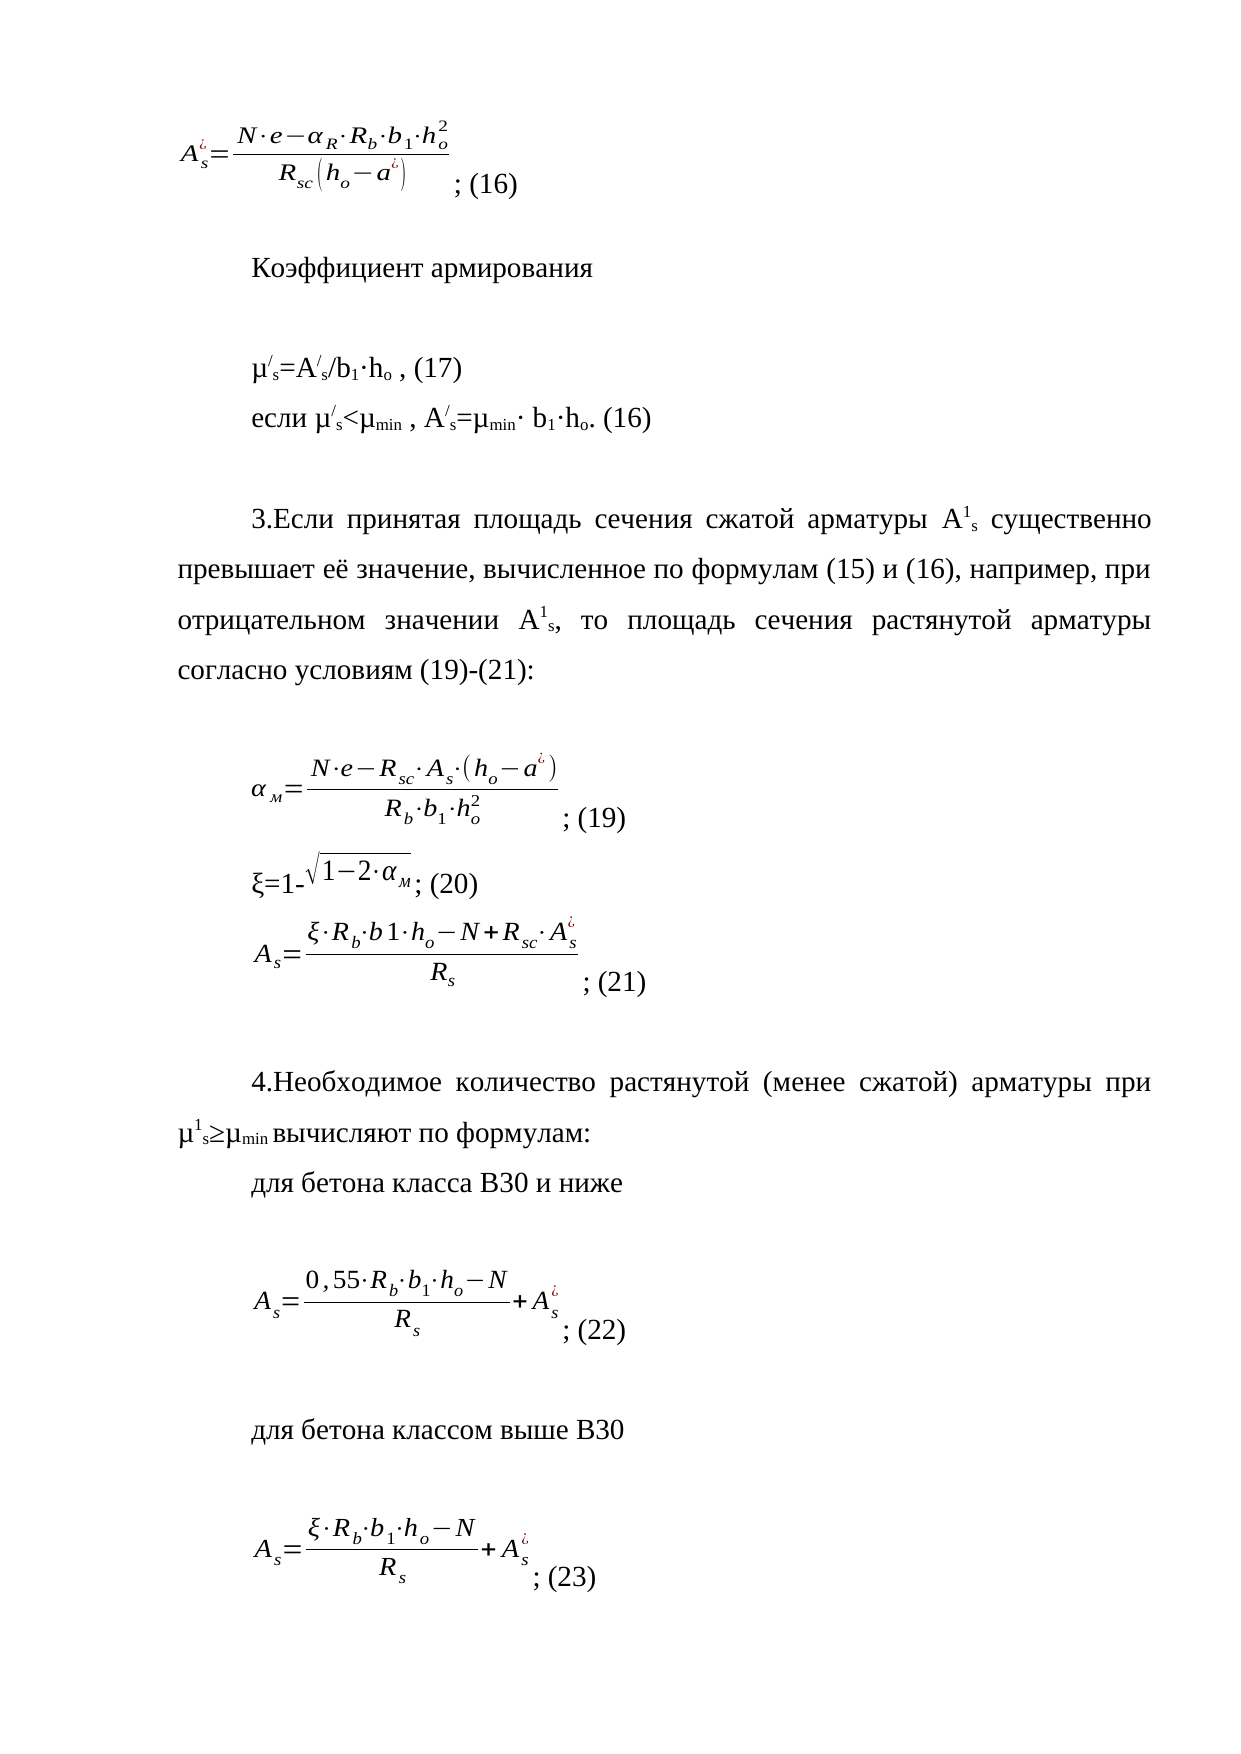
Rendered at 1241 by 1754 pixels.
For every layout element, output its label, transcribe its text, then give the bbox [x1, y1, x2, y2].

text если µ/s<µmin , A/s=µmin· b1·ho. (16) [177, 401, 1152, 434]
text для бетона классом выше В30 [177, 1412, 1152, 1446]
text Коэффициент армирования [177, 250, 1152, 283]
text ; (21) [177, 916, 1152, 997]
text ; (19) [177, 753, 1152, 834]
text 3.Если принятая площадь сечения сжатой арматуры A1s существенно превышает её значение, вычисленное по формулам (15) и (16), например, при отрицательном значении A1s, то площадь сечения растянутой арматуры согласно условиям (19)-(21): [177, 501, 1152, 686]
text ; (23) [177, 1513, 1152, 1593]
text µ/s=A/s/b1·ho , (17) [177, 350, 1152, 384]
text ξ=1-; (20) [177, 851, 1152, 899]
text для бетона класса В30 и ниже [177, 1165, 1152, 1198]
text 4.Необходимое количество растянутой (менее сжатой) арматуры при µ1s≥µmin вычисляют по формулам: [177, 1064, 1152, 1148]
text ; (22) [177, 1266, 1152, 1345]
